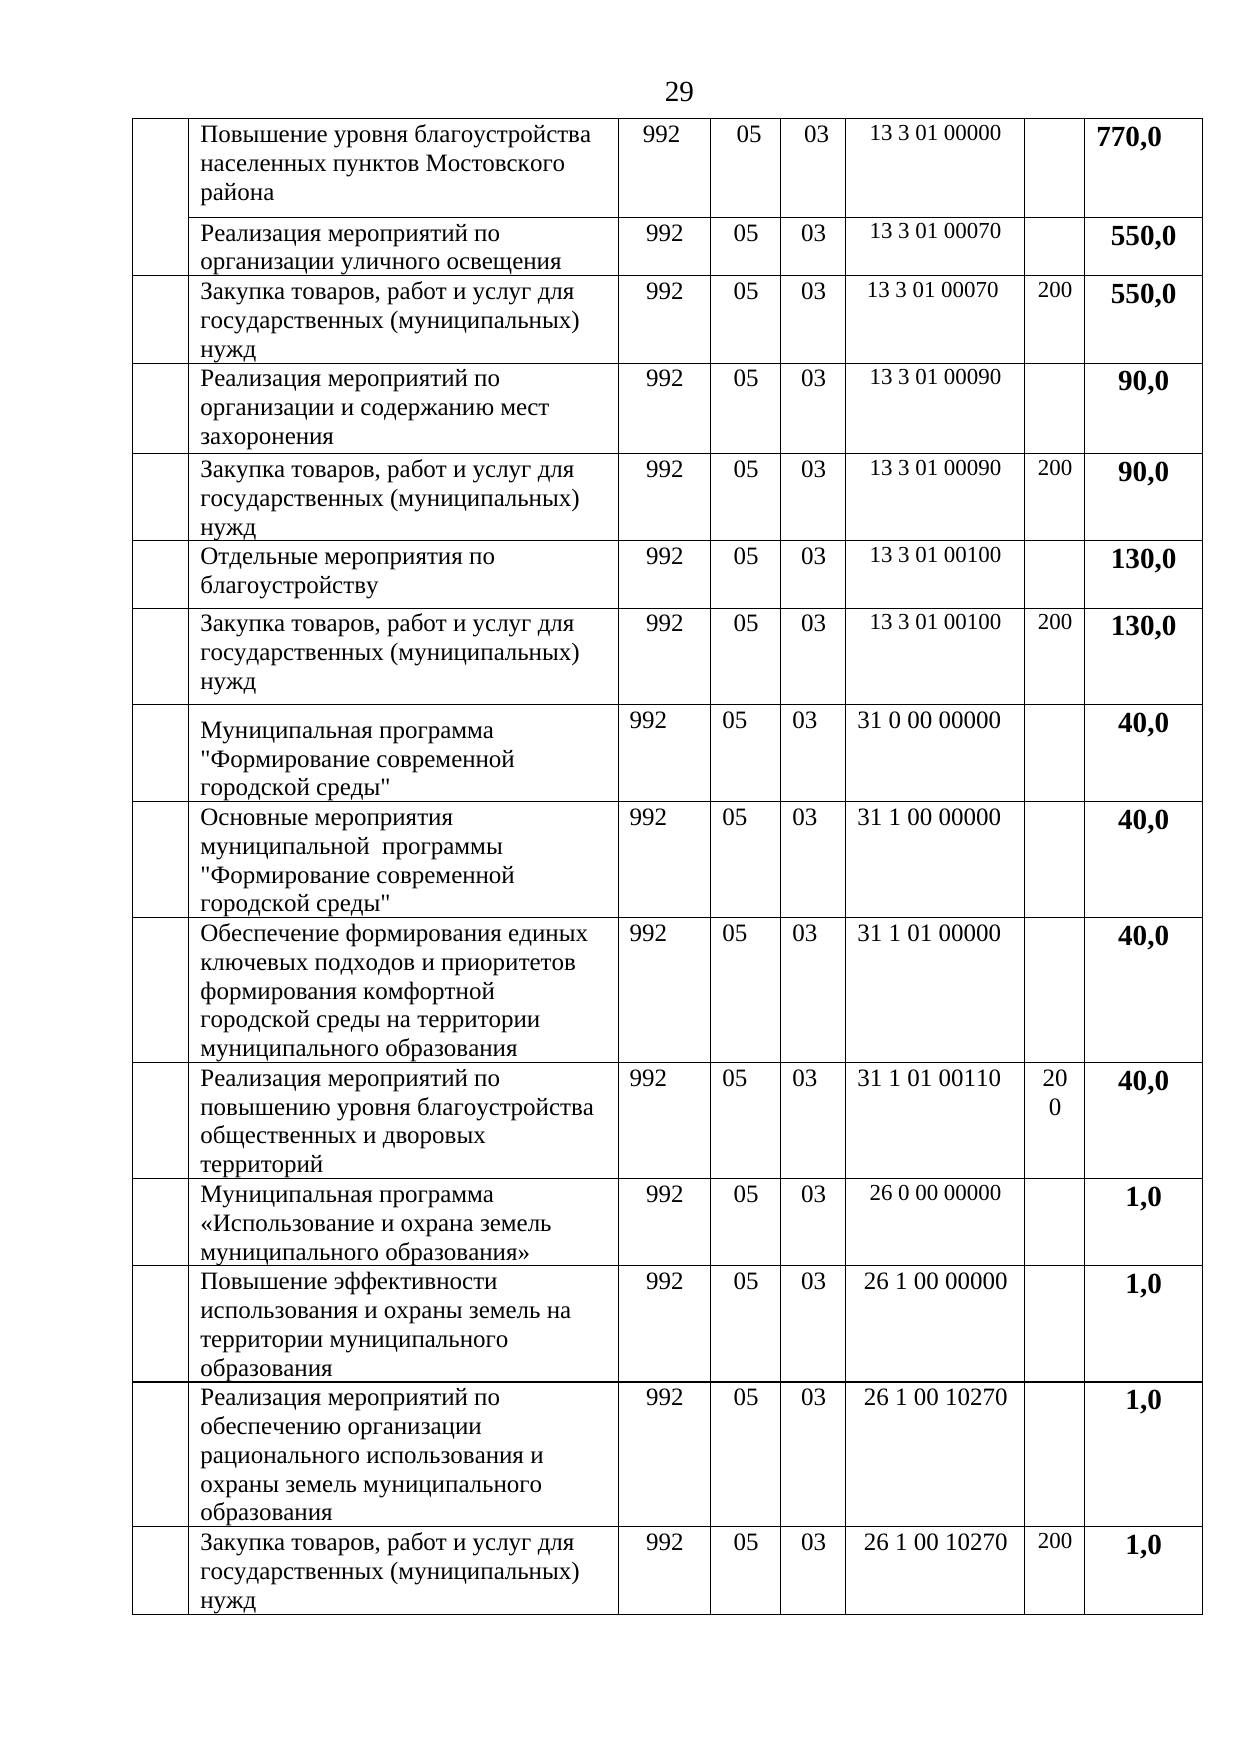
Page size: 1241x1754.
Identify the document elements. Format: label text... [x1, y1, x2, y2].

table_cell 40,0 [1085, 1063, 1202, 1178]
table_cell 200 [1025, 1063, 1084, 1178]
table_cell 03 [781, 1383, 845, 1526]
table_cell Закупка товаров, работ и услуг для государственных (муниципальных) нужд [189, 609, 618, 704]
table_cell [133, 802, 188, 917]
table_cell 992 [619, 1179, 710, 1265]
table_cell 130,0 [1085, 541, 1202, 607]
table_cell 130,0 [1085, 609, 1202, 704]
table_cell 770,0 [1085, 119, 1202, 217]
table_cell 03 [781, 609, 845, 704]
table_cell 03 [781, 1179, 845, 1265]
table_cell 03 [781, 1063, 845, 1178]
table_cell 03 [781, 802, 845, 917]
table_cell 200 [1025, 609, 1084, 704]
table_cell 40,0 [1085, 918, 1202, 1062]
table_cell 992 [619, 1063, 710, 1178]
table_cell 31 1 00 00000 [846, 802, 1024, 917]
table_cell 05 [711, 705, 780, 801]
table_cell 90,0 [1085, 364, 1202, 453]
table_cell 40,0 [1085, 705, 1202, 801]
table_cell [1025, 1179, 1084, 1265]
table_cell 13 3 01 00070 [846, 276, 1024, 362]
table_cell 03 [781, 276, 845, 362]
table_cell Закупка товаров, работ и услуг для государственных (муниципальных) нужд [189, 276, 618, 362]
table_cell 1,0 [1085, 1266, 1202, 1381]
table_cell 200 [1025, 1527, 1084, 1613]
table_cell [1025, 541, 1084, 607]
table_cell 992 [619, 119, 710, 217]
table_cell 05 [711, 609, 780, 704]
table_cell 13 3 01 00090 [846, 454, 1024, 540]
table_cell [1025, 1266, 1084, 1381]
table_cell [1025, 364, 1084, 453]
table_cell 992 [619, 1527, 710, 1613]
table_cell 05 [711, 1063, 780, 1178]
table_cell Повышение эффективности использования и охраны земель на территории муниципального образования [189, 1266, 618, 1381]
table_cell [133, 1179, 188, 1265]
table_cell 992 [619, 1383, 710, 1526]
table_cell [133, 705, 188, 801]
table_cell 31 0 00 00000 [846, 705, 1024, 801]
table_cell 992 [619, 802, 710, 917]
table_cell [1025, 802, 1084, 917]
table_cell [133, 1383, 188, 1526]
table_cell Реализация мероприятий по организации уличного освещения [189, 218, 618, 275]
table_cell 03 [781, 1527, 845, 1613]
table_cell 1,0 [1085, 1179, 1202, 1265]
table_cell [1025, 218, 1084, 275]
table_cell 05 [711, 218, 780, 275]
table_cell Закупка товаров, работ и услуг для государственных (муниципальных) нужд [189, 1527, 618, 1613]
table_cell 13 3 01 00070 [846, 218, 1024, 275]
table_cell [133, 541, 188, 607]
table_cell 05 [711, 1179, 780, 1265]
table_cell 05 [711, 918, 780, 1062]
table_cell [1025, 119, 1084, 217]
table_cell Муниципальная программа «Использование и охрана земель муниципального образования» [189, 1179, 618, 1265]
table_cell 992 [619, 218, 710, 275]
table_cell Обеспечение формирования единых ключевых подходов и приоритетов формирования комфортной городской среды на территории муниципального образования [189, 918, 618, 1062]
table_cell 550,0 [1085, 276, 1202, 362]
table_cell 13 3 01 00000 [846, 119, 1024, 217]
table_cell [133, 454, 188, 540]
table_cell [1025, 705, 1084, 801]
table_cell 200 [1025, 454, 1084, 540]
table_cell Отдельные мероприятия по благоустройству [189, 541, 618, 607]
table_cell 992 [619, 364, 710, 453]
table_cell 26 1 00 10270 [846, 1527, 1024, 1613]
table_cell 03 [781, 364, 845, 453]
table_cell Реализация мероприятий по повышению уровня благоустройства общественных и дворовых территорий [189, 1063, 618, 1178]
table_cell [133, 1063, 188, 1178]
table_cell Реализация мероприятий по обеспечению организации рационального использования и охраны земель муниципального образования [189, 1383, 618, 1526]
table_cell 550,0 [1085, 218, 1202, 275]
table_cell 03 [781, 1266, 845, 1381]
table_cell [133, 1527, 188, 1613]
table_cell 992 [619, 276, 710, 362]
table_cell 03 [781, 119, 845, 217]
table_cell 03 [781, 705, 845, 801]
table_cell [133, 1266, 188, 1381]
table_cell 03 [781, 218, 845, 275]
table_cell [133, 364, 188, 453]
table_cell Закупка товаров, работ и услуг для государственных (муниципальных) нужд [189, 454, 618, 540]
table_cell 05 [711, 541, 780, 607]
table_cell 992 [619, 1266, 710, 1381]
table_cell 992 [619, 705, 710, 801]
table_cell 31 1 01 00110 [846, 1063, 1024, 1178]
table_cell [1025, 1383, 1084, 1526]
table_cell 992 [619, 541, 710, 607]
table_cell 992 [619, 454, 710, 540]
table_cell 90,0 [1085, 454, 1202, 540]
table_cell [133, 918, 188, 1062]
table_cell 05 [711, 802, 780, 917]
table_cell 03 [781, 918, 845, 1062]
table_cell 992 [619, 918, 710, 1062]
table_cell Муниципальная программа "Формирование современной городской среды" [189, 705, 618, 801]
table_cell 26 1 00 00000 [846, 1266, 1024, 1381]
table_cell 13 3 01 00090 [846, 364, 1024, 453]
table_cell 05 [711, 276, 780, 362]
table_cell 05 [711, 1266, 780, 1381]
table_cell 05 [711, 364, 780, 453]
table_cell 03 [781, 541, 845, 607]
table_cell [133, 609, 188, 704]
table_cell 1,0 [1085, 1383, 1202, 1526]
table_cell [1025, 918, 1084, 1062]
table_cell 05 [711, 454, 780, 540]
table_cell Основные мероприятия муниципальной программы "Формирование современной городской среды" [189, 802, 618, 917]
table_cell 05 [711, 1383, 780, 1526]
table_cell 26 0 00 00000 [846, 1179, 1024, 1265]
table_cell Реализация мероприятий по организации и содержанию мест захоронения [189, 364, 618, 453]
table_cell 13 3 01 00100 [846, 609, 1024, 704]
table_cell 13 3 01 00100 [846, 541, 1024, 607]
table_cell 1,0 [1085, 1527, 1202, 1613]
table_cell 992 [619, 609, 710, 704]
table_cell Повышение уровня благоустройства населенных пунктов Мостовского района [189, 119, 618, 217]
table_cell 26 1 00 10270 [846, 1383, 1024, 1526]
table_cell 05 [711, 1527, 780, 1613]
table_cell 31 1 01 00000 [846, 918, 1024, 1062]
table_cell 03 [781, 454, 845, 540]
table_cell 05 [711, 119, 780, 217]
table_cell 200 [1025, 276, 1084, 362]
table_cell [133, 276, 188, 362]
table_cell 40,0 [1085, 802, 1202, 917]
